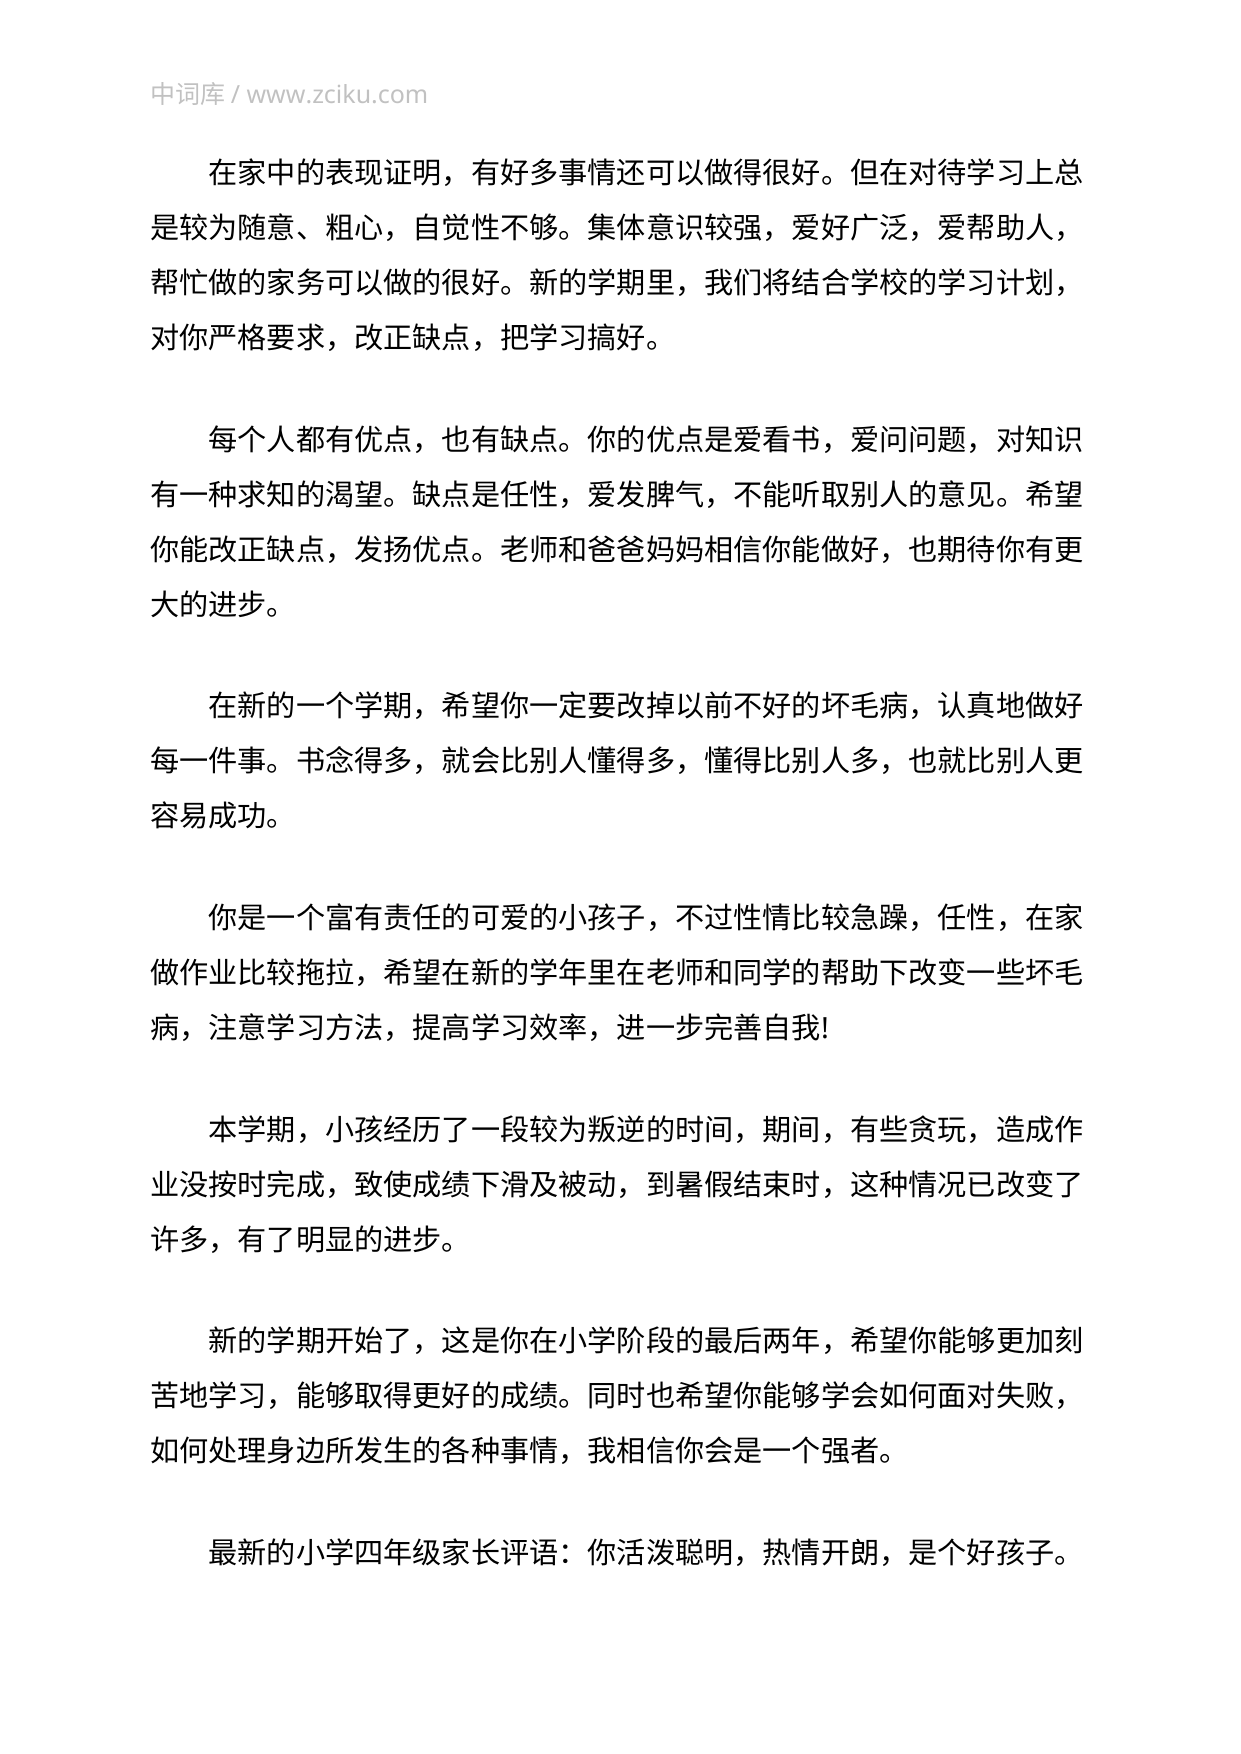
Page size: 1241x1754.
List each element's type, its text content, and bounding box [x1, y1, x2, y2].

text 在家中的表现证明，有好多事情还可以做得很好。但在对待学习上总是较为随意、粗心，自觉性不够。集体意识较强，爱好广泛，爱帮助人，帮忙做的家务可以做的很好。新的学期里，我们将结合学校的学习计划，对你严格要求，改正缺点，把学习搞好。 [150, 150, 1090, 357]
text 你是一个富有责任的可爱的小孩子，不过性情比较急躁，任性，在家做作业比较拖拉，希望在新的学年里在老师和同学的帮助下改变一些坏毛病，注意学习方法，提高学习效率，进一步完善自我! [150, 894, 1090, 1047]
text 新的学期开始了，这是你在小学阶段的最后两年，希望你能够更加刻苦地学习，能够取得更好的成绩。同时也希望你能够学会如何面对失败，如何处理身边所发生的各种事情，我相信你会是一个强者。 [150, 1318, 1090, 1470]
text 本学期，小孩经历了一段较为叛逆的时间，期间，有些贪玩，造成作业没按时完成，致使成绩下滑及被动，到暑假结束时，这种情况已改变了许多，有了明显的进步。 [150, 1106, 1090, 1258]
text 在新的一个学期，希望你一定要改掉以前不好的坏毛病，认真地做好每一件事。书念得多，就会比别人懂得多，懂得比别人多，也就比别人更容易成功。 [150, 683, 1090, 835]
text 每个人都有优点，也有缺点。你的优点是爱看书，爱问问题，对知识有一种求知的渴望。缺点是任性，爱发脾气，不能听取别人的意见。希望你能改正缺点，发扬优点。老师和爸爸妈妈相信你能做好，也期待你有更大的进步。 [150, 416, 1090, 623]
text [150, 1529, 1090, 1572]
